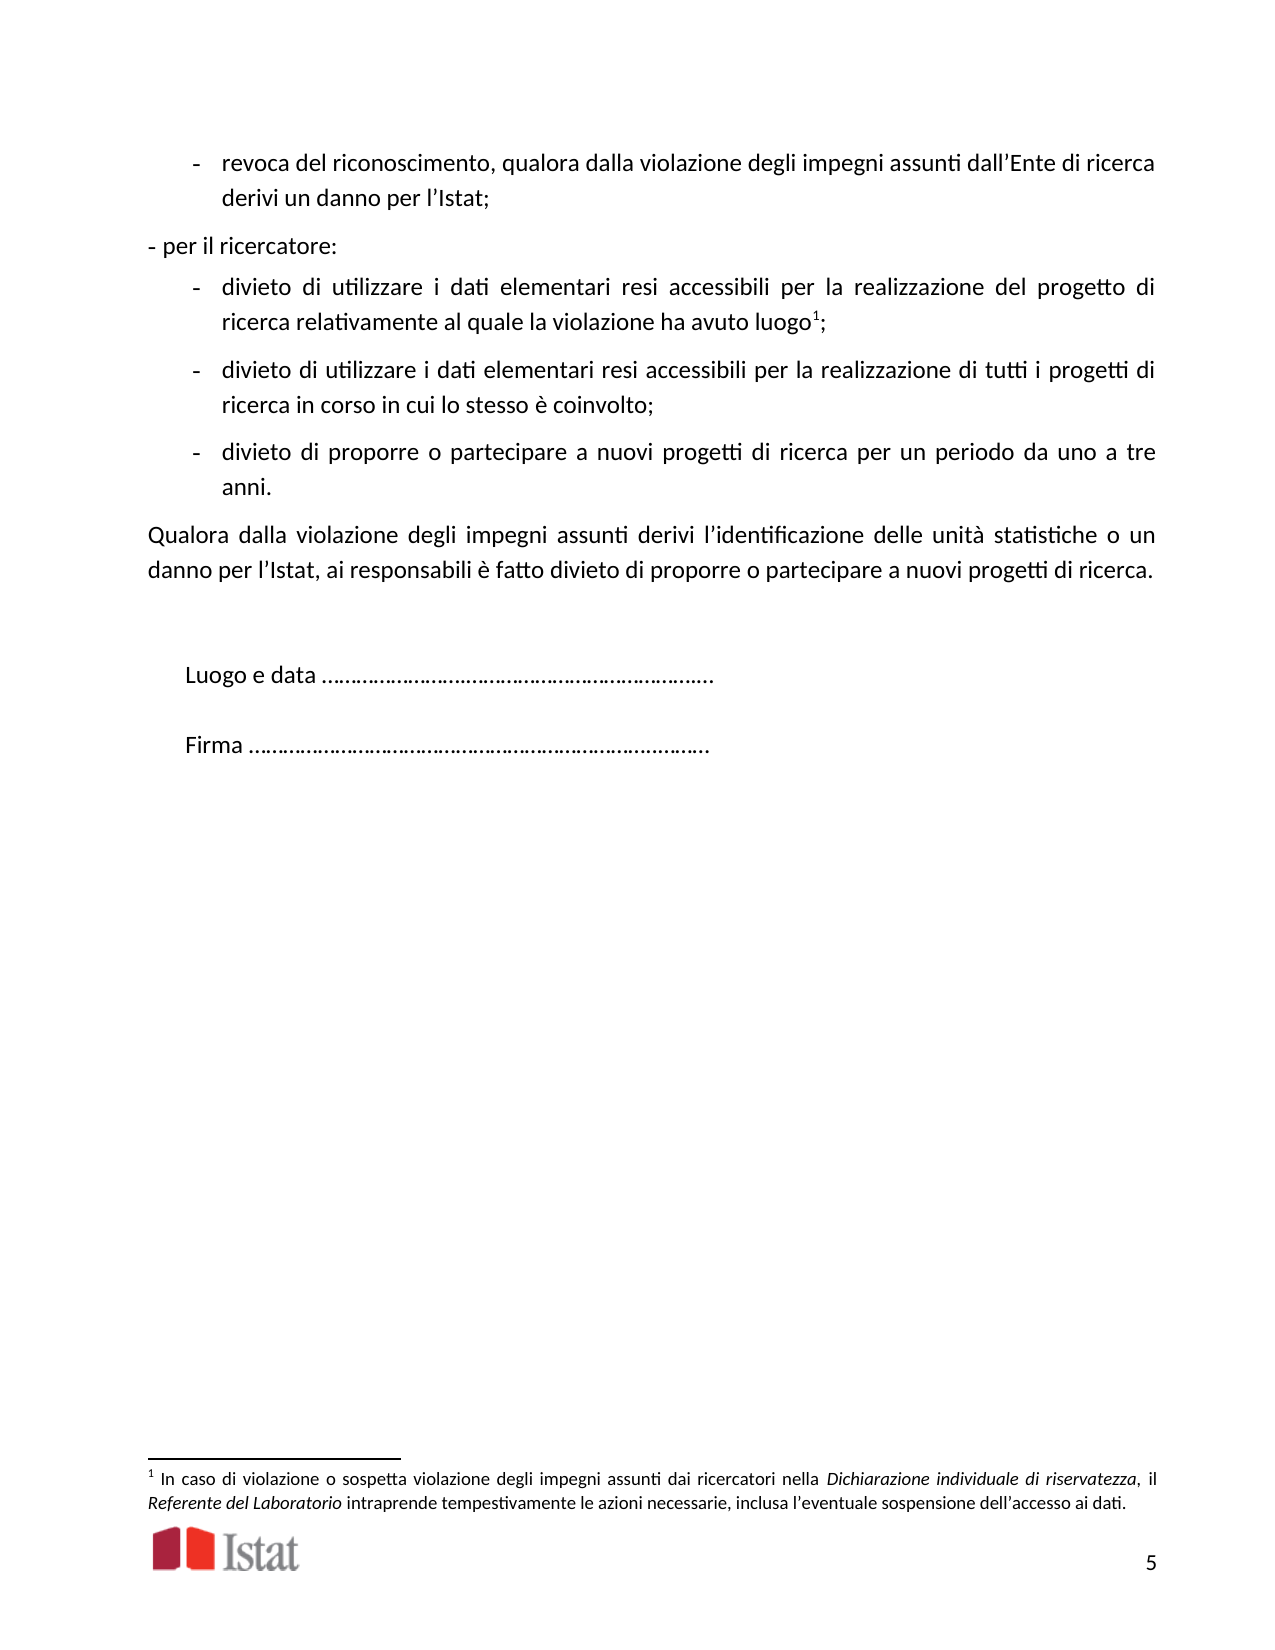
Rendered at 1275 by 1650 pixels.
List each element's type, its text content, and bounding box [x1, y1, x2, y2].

text Luogo e data …………………….………………………………….… [185, 659, 1157, 689]
picture [152, 1526, 300, 1571]
list divieto di utilizzare i dati elementari resi accessibili per la realizzazione del progetto di ricerca relativamente al quale la violazione ha avuto luogo; [192, 271, 1157, 337]
text Firma ……………………………………………………………..……… [185, 729, 1157, 759]
list revoca del riconoscimento, qualora dalla violazione degli impegni assunti dall’Ente di ricerca derivi un danno per l’Istat; [192, 148, 1157, 213]
list per il ricercatore: [148, 230, 1157, 261]
list divieto di proporre o partecipare a nuovi progetti di ricerca per un periodo da uno a tre anni. [192, 436, 1157, 502]
text Qualora dalla violazione degli impegni assunti derivi l’identificazione delle unità statistiche o un danno per l’Istat, ai responsabili è fatto divieto di proporre o partecipare a nuovi progetti di ricerca. [148, 519, 1157, 584]
list divieto di utilizzare i dati elementari resi accessibili per la realizzazione di tutti i progetti di ricerca in corso in cui lo stesso è coinvolto; [192, 354, 1157, 419]
